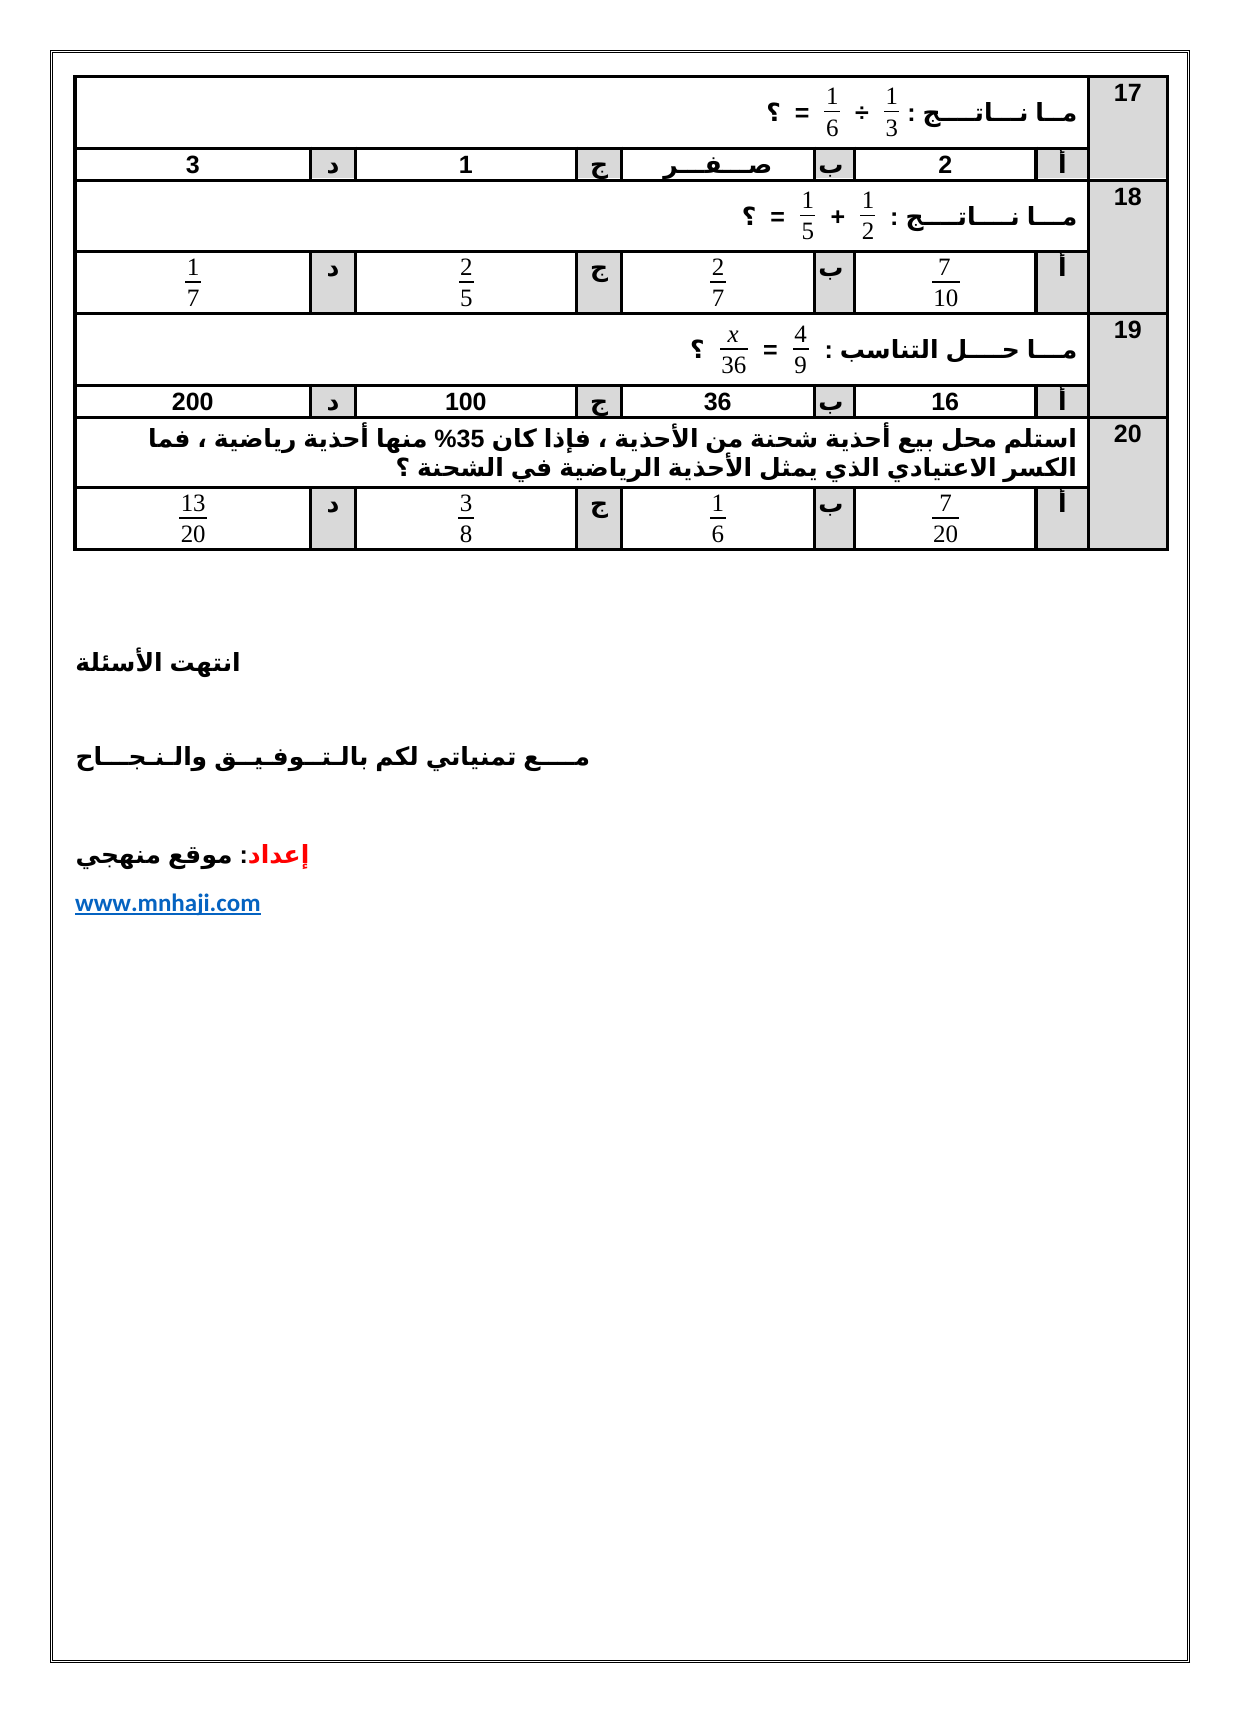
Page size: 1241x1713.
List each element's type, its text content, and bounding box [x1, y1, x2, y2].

table_cell [623, 489, 813, 548]
table_cell د [312, 489, 354, 548]
table_cell [623, 253, 813, 312]
table_cell مـــا حــــل التناسب : = ؟ [77, 315, 1087, 384]
table_cell 1 [357, 150, 575, 178]
table_cell د [312, 253, 354, 312]
table_cell ج [578, 253, 620, 312]
table_cell 2 [856, 150, 1034, 178]
table_cell مـــا نــــاتــــج : + = ؟ [77, 182, 1087, 250]
table_cell د [312, 150, 354, 178]
table_cell ج [578, 387, 620, 416]
table_cell أ [1038, 387, 1087, 416]
text إعداد: موقع منهجي [75, 839, 1165, 868]
table_cell صـــفـــر [623, 150, 813, 178]
table_cell ب [816, 253, 853, 312]
table_cell 16 [856, 387, 1034, 416]
table_cell [856, 253, 1034, 312]
table_cell أ [1038, 489, 1087, 548]
table_cell ب [816, 150, 853, 178]
table_cell مــا نـــاتــــج : ÷ = ؟ [77, 78, 1087, 147]
table_cell أ [1038, 150, 1087, 178]
table_cell [357, 489, 575, 548]
table_cell د [312, 387, 354, 416]
text www.mnhaji.com [75, 887, 1165, 918]
table_cell [77, 489, 309, 548]
table_cell [856, 489, 1034, 548]
table_cell ب [816, 387, 853, 416]
table_cell 200 [77, 387, 309, 416]
table_cell ب [816, 489, 853, 548]
table_cell استلم محل بيع أحذية شحنة من الأحذية ، فإذا كان 35% منها أحذية رياضية ، فما الكسر الاعتيادي الذي يمثل الأحذية الرياضية في الشحنة ؟ [77, 419, 1087, 486]
table_cell 19 [1090, 315, 1166, 416]
table_cell [77, 253, 309, 312]
table_cell [357, 253, 575, 312]
table_cell أ [1038, 253, 1087, 312]
table_cell 100 [357, 387, 575, 416]
table_cell 17 [1090, 78, 1166, 178]
table_cell 18 [1090, 182, 1166, 312]
table_cell 3 [77, 150, 309, 178]
table_cell 20 [1090, 419, 1166, 548]
text انتهت الأسئلة [75, 648, 1165, 676]
table_cell ج [578, 150, 620, 178]
text مــــع تمنياتي لكم بالـتــوفـيــق والـنـجـــاح [75, 742, 1165, 771]
table_cell 36 [623, 387, 813, 416]
table_cell ج [578, 489, 620, 548]
